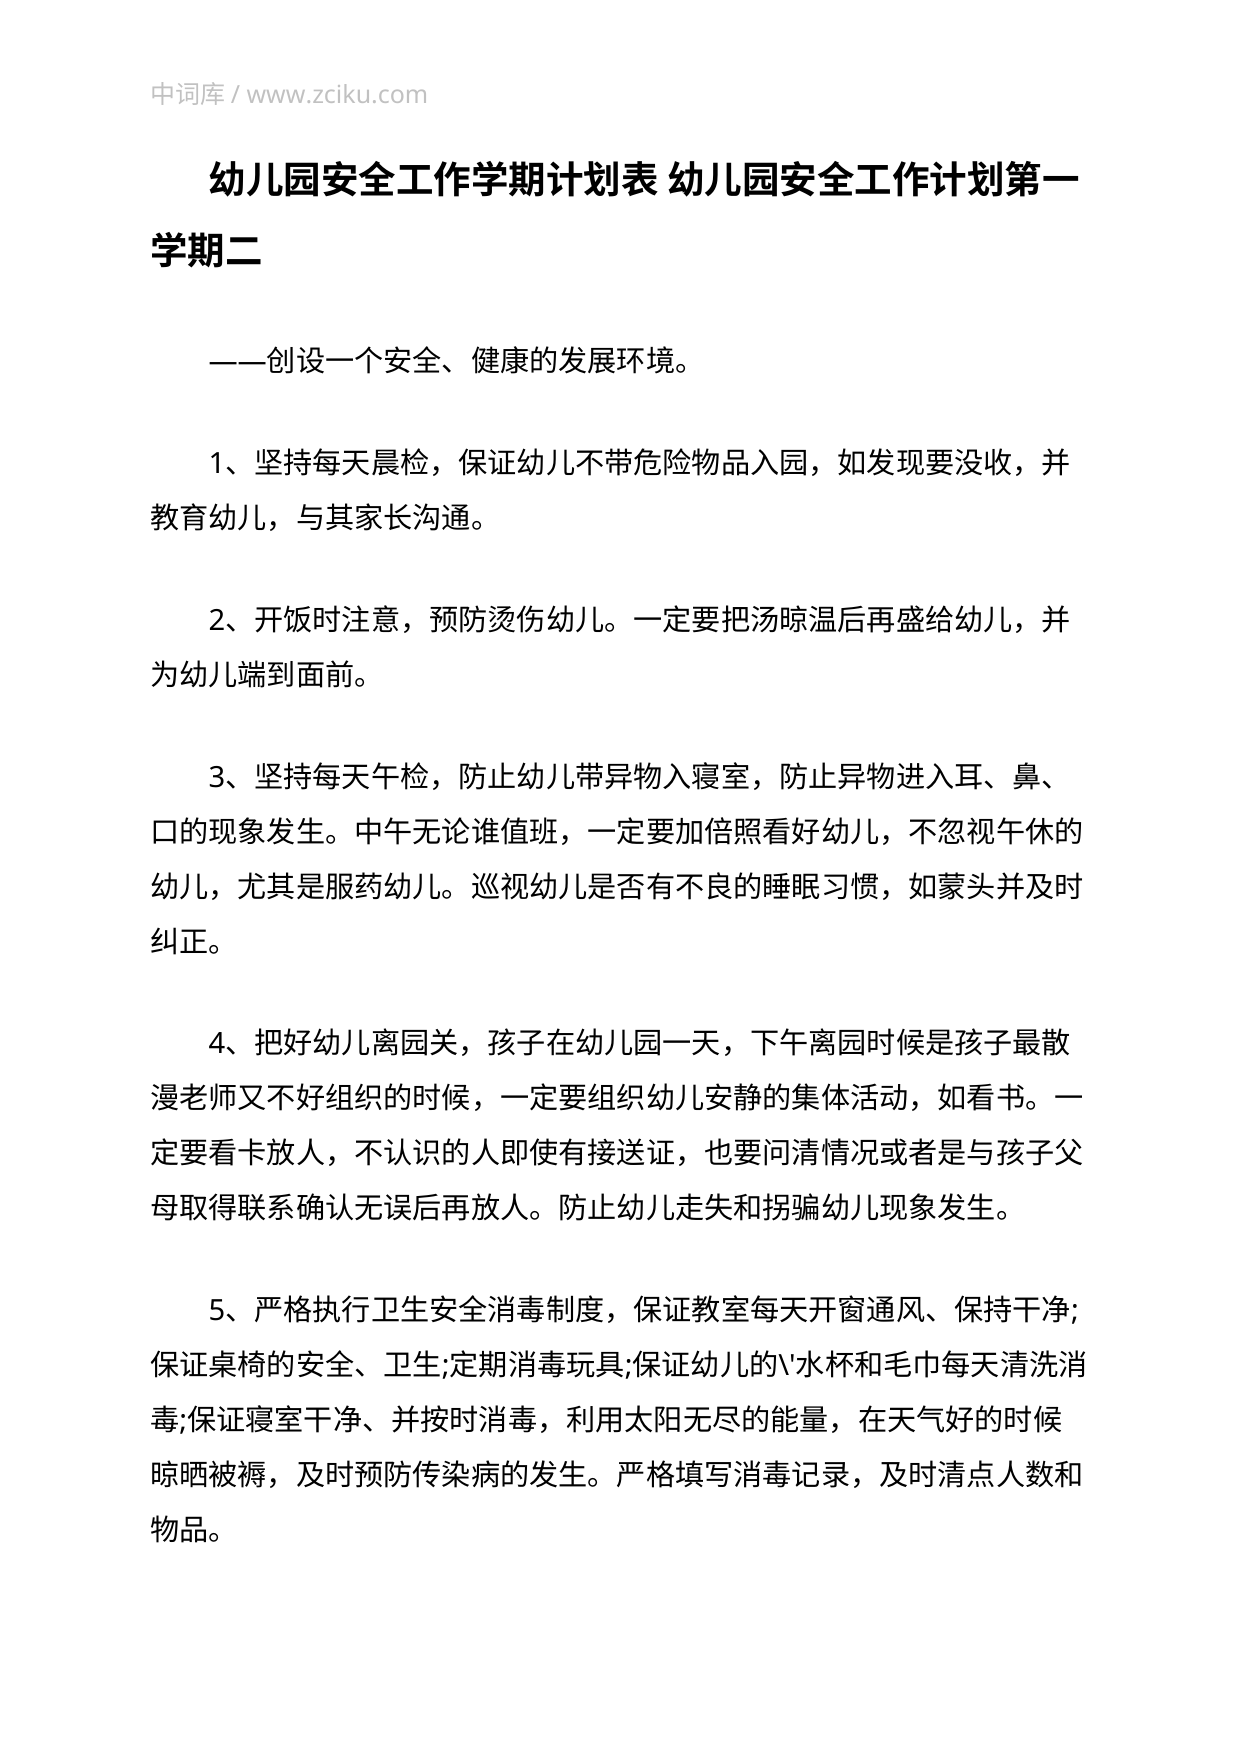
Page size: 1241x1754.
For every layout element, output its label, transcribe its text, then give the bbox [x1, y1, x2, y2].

text 3、坚持每天午检，防止幼儿带异物入寝室，防止异物进入耳、鼻、口的现象发生。中午无论谁值班，一定要加倍照看好幼儿，不忽视午休的幼儿，尤其是服药幼儿。巡视幼儿是否有不良的睡眠习惯，如蒙头并及时纠正。 [150, 753, 1090, 961]
text 2、开饭时注意，预防烫伤幼儿。一定要把汤晾温后再盛给幼儿，并为幼儿端到面前。 [150, 597, 1090, 694]
text 5、严格执行卫生安全消毒制度，保证教室每天开窗通风、保持干净;保证桌椅的安全、卫生;定期消毒玩具;保证幼儿的\'水杯和毛巾每天清洗消毒;保证寝室干净、并按时消毒，利用太阳无尽的能量，在天气好的时候晾晒被褥，及时预防传染病的发生。严格填写消毒记录，及时清点人数和物品。 [150, 1287, 1090, 1549]
text 4、把好幼儿离园关，孩子在幼儿园一天，下午离园时候是孩子最散漫老师又不好组织的时候，一定要组织幼儿安静的集体活动，如看书。一定要看卡放人，不认识的人即使有接送证，也要问清情况或者是与孩子父母取得联系确认无误后再放人。防止幼儿走失和拐骗幼儿现象发生。 [150, 1020, 1090, 1227]
text ——创设一个安全、健康的发展环境。 [150, 338, 1090, 380]
text 幼儿园安全工作学期计划表 幼儿园安全工作计划第一学期二 [150, 150, 1090, 275]
text 1、坚持每天晨检，保证幼儿不带危险物品入园，如发现要没收，并教育幼儿，与其家长沟通。 [150, 440, 1090, 537]
